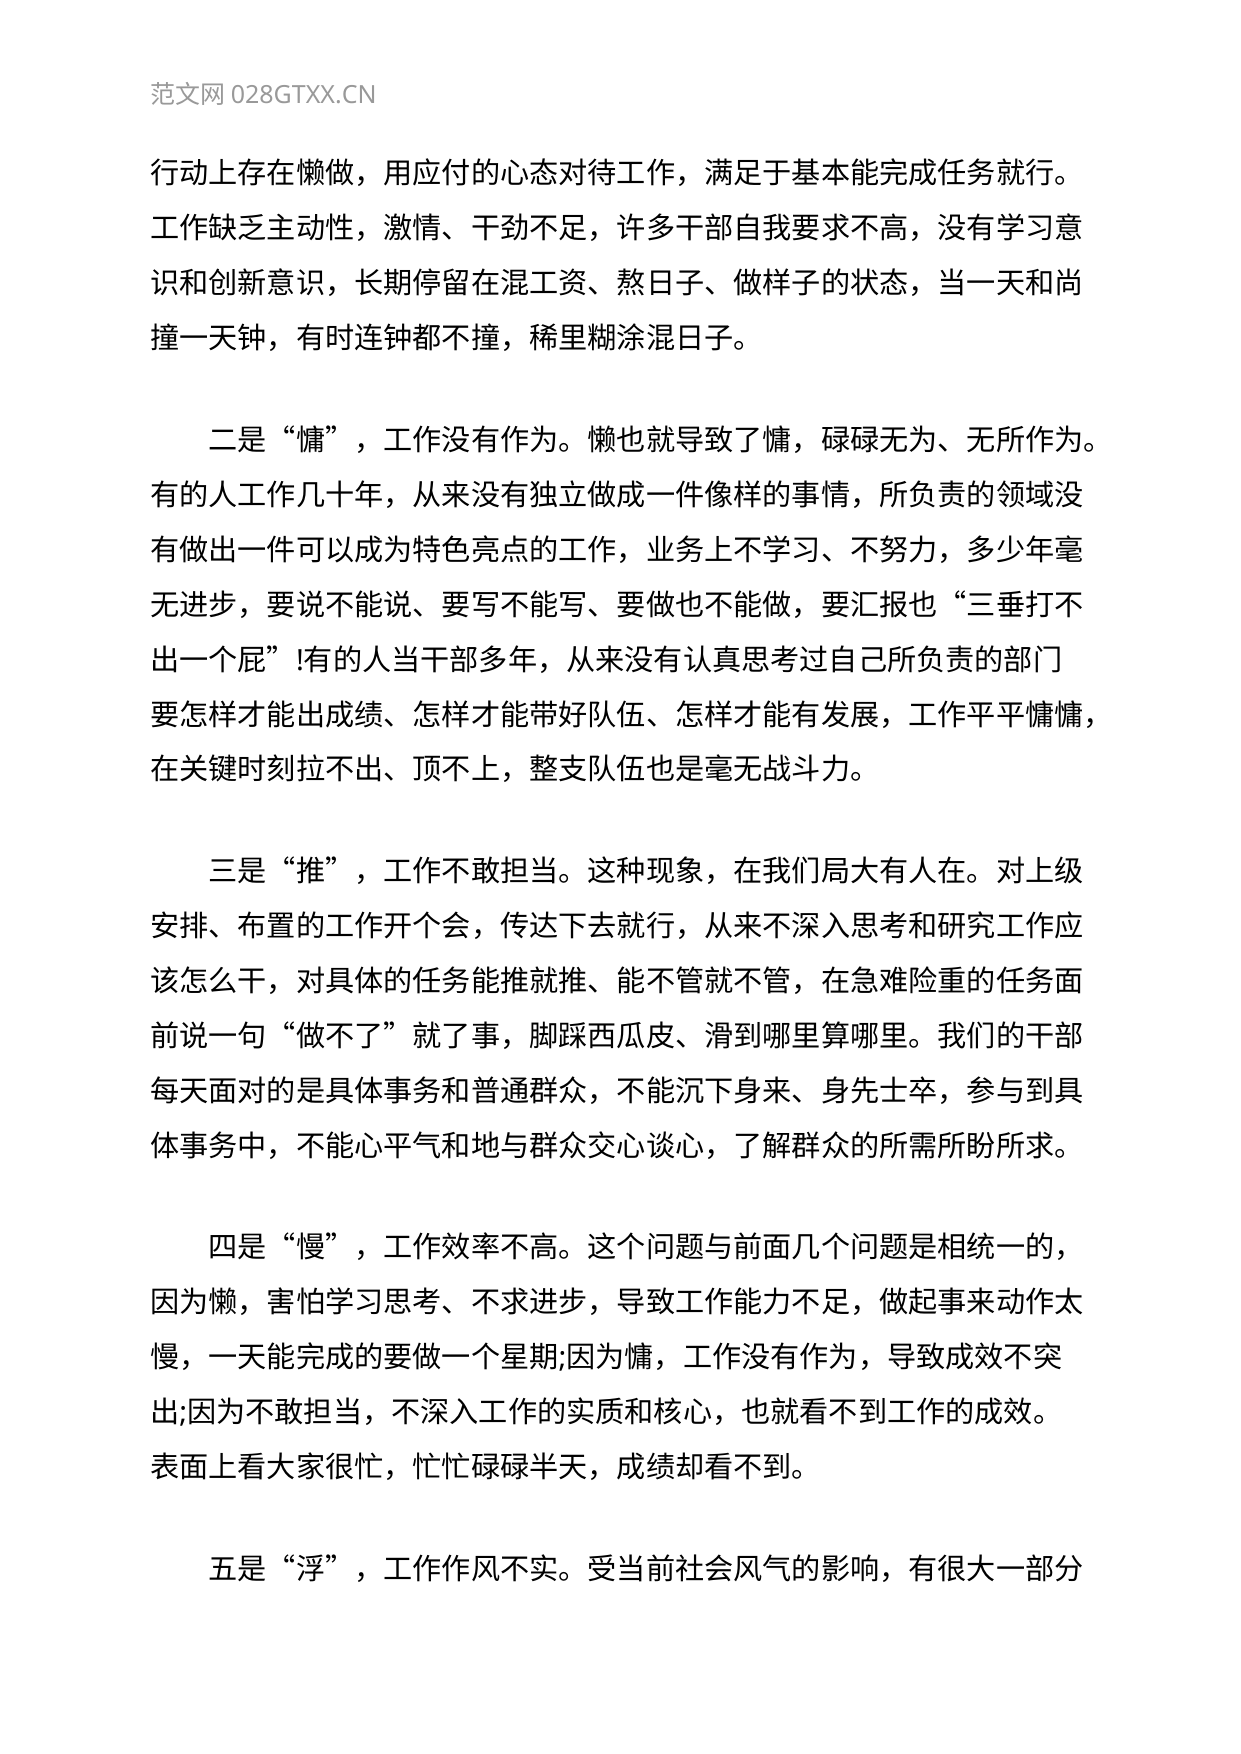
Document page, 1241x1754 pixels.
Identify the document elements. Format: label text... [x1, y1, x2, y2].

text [150, 150, 1090, 357]
text 三是“推”，工作不敢担当。这种现象，在我们局大有人在。对上级安排、布置的工作开个会，传达下去就行，从来不深入思考和研究工作应该怎么干，对具体的任务能推就推、能不管就不管，在急难险重的任务面前说一句“做不了”就了事，脚踩西瓜皮、滑到哪里算哪里。我们的干部每天面对的是具体事务和普通群众，不能沉下身来、身先士卒，参与到具体事务中，不能心平气和地与群众交心谈心，了解群众的所需所盼所求。 [150, 848, 1090, 1164]
text 二是“慵”，工作没有作为。懒也就导致了慵，碌碌无为、无所作为。有的人工作几十年，从来没有独立做成一件像样的事情，所负责的领域没有做出一件可以成为特色亮点的工作，业务上不学习、不努力，多少年毫无进步，要说不能说、要写不能写、要做也不能做，要汇报也“三垂打不出一个屁”!有的人当干部多年，从来没有认真思考过自己所负责的部门要怎样才能出成绩、怎样才能带好队伍、怎样才能有发展，工作平平慵慵，在关键时刻拉不出、顶不上，整支队伍也是毫无战斗力。 [150, 416, 1090, 788]
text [150, 1546, 1090, 1588]
text 四是“慢”，工作效率不高。这个问题与前面几个问题是相统一的，因为懒，害怕学习思考、不求进步，导致工作能力不足，做起事来动作太慢，一天能完成的要做一个星期;因为慵，工作没有作为，导致成效不突出;因为不敢担当，不深入工作的实质和核心，也就看不到工作的成效。表面上看大家很忙，忙忙碌碌半天，成绩却看不到。 [150, 1224, 1090, 1486]
